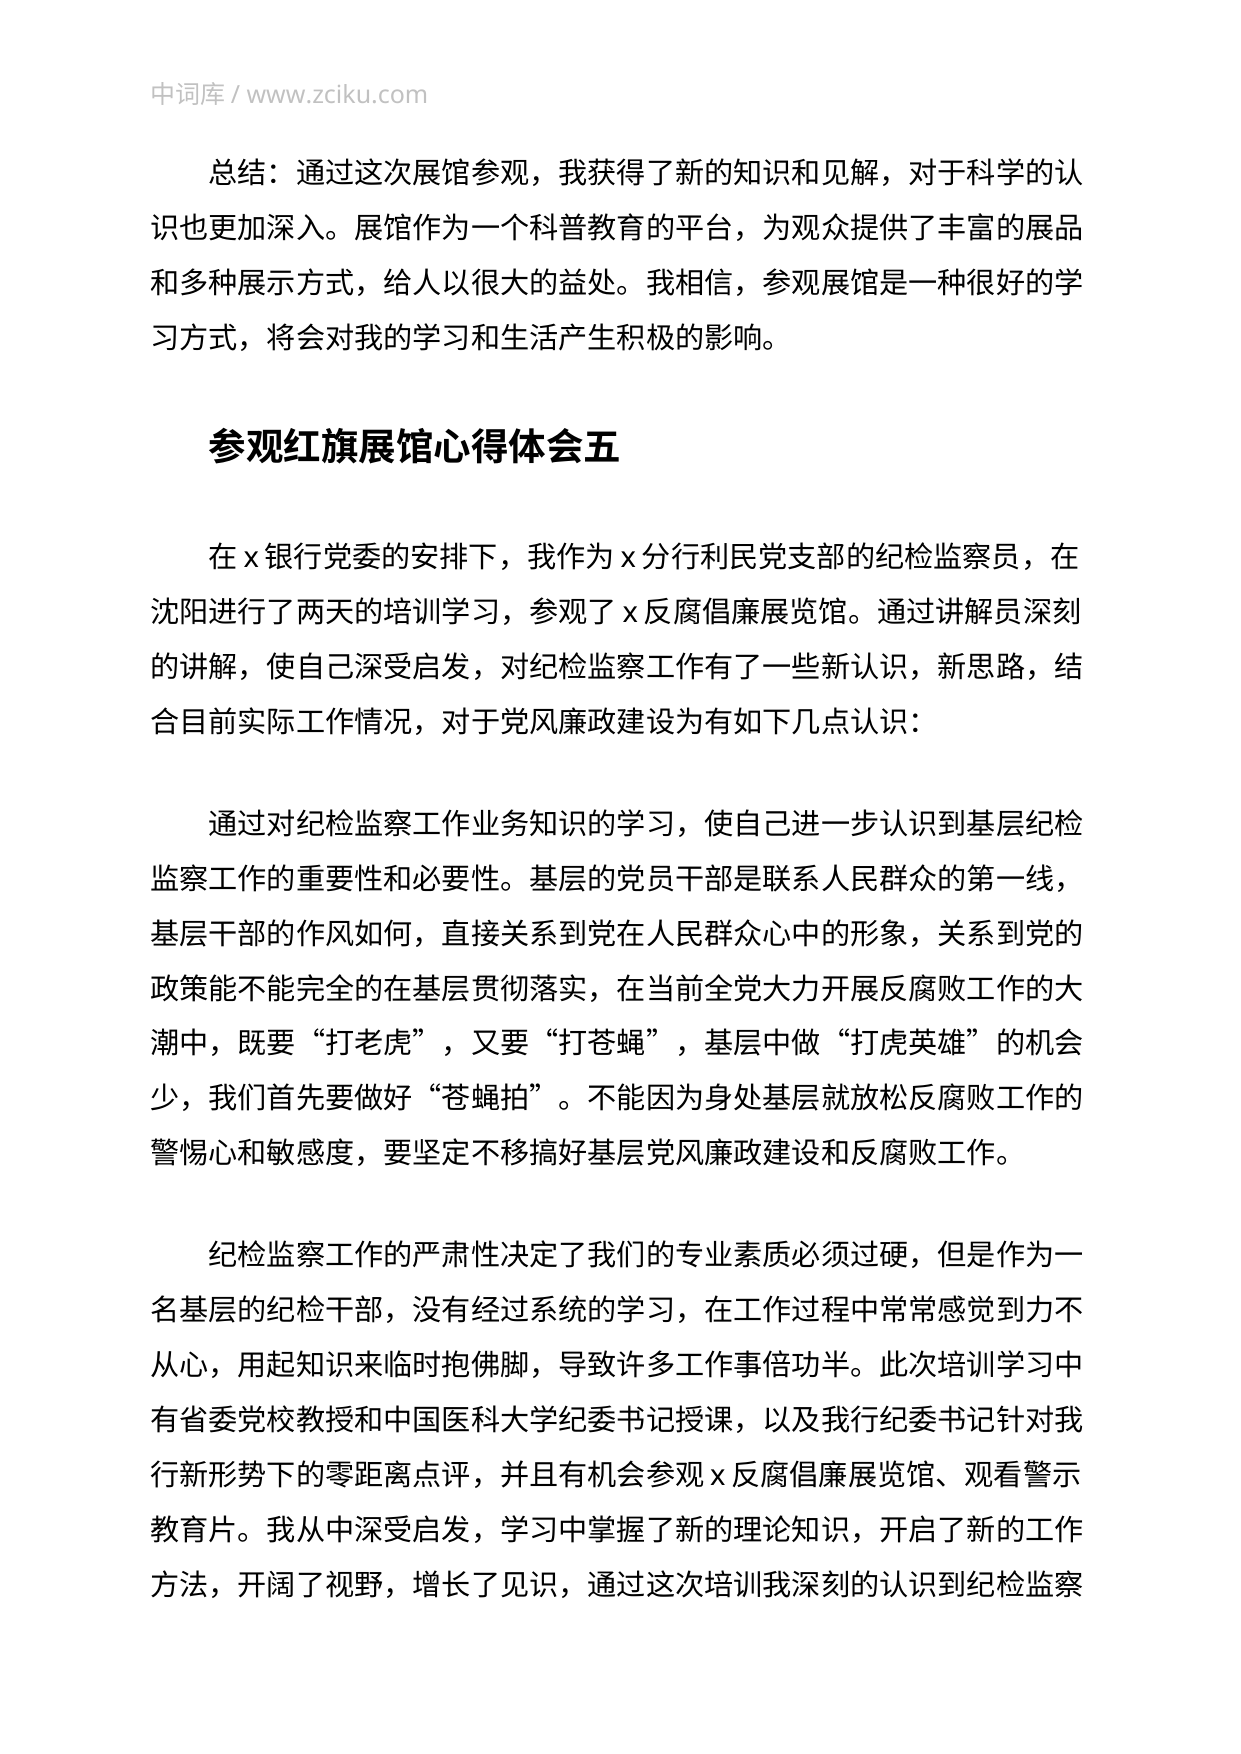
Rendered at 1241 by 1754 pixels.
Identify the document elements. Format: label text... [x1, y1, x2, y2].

text 参观红旗展馆心得体会五 [150, 416, 1090, 471]
text 通过对纪检监察工作业务知识的学习，使自己进一步认识到基层纪检监察工作的重要性和必要性。基层的党员干部是联系人民群众的第一线，基层干部的作风如何，直接关系到党在人民群众心中的形象，关系到党的政策能不能完全的在基层贯彻落实，在当前全党大力开展反腐败工作的大潮中，既要“打老虎”，又要“打苍蝇”，基层中做“打虎英雄”的机会少，我们首先要做好“苍蝇拍”。不能因为身处基层就放松反腐败工作的警惕心和敏感度，要坚定不移搞好基层党风廉政建设和反腐败工作。 [150, 801, 1090, 1172]
text 总结：通过这次展馆参观，我获得了新的知识和见解，对于科学的认识也更加深入。展馆作为一个科普教育的平台，为观众提供了丰富的展品和多种展示方式，给人以很大的益处。我相信，参观展馆是一种很好的学习方式，将会对我的学习和生活产生积极的影响。 [150, 150, 1090, 357]
text 在x银行党委的安排下，我作为x分行利民党支部的纪检监察员，在沈阳进行了两天的培训学习，参观了x反腐倡廉展览馆。通过讲解员深刻的讲解，使自己深受启发，对纪检监察工作有了一些新认识，新思路，结合目前实际工作情况，对于党风廉政建设为有如下几点认识： [150, 534, 1090, 741]
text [150, 1232, 1090, 1603]
